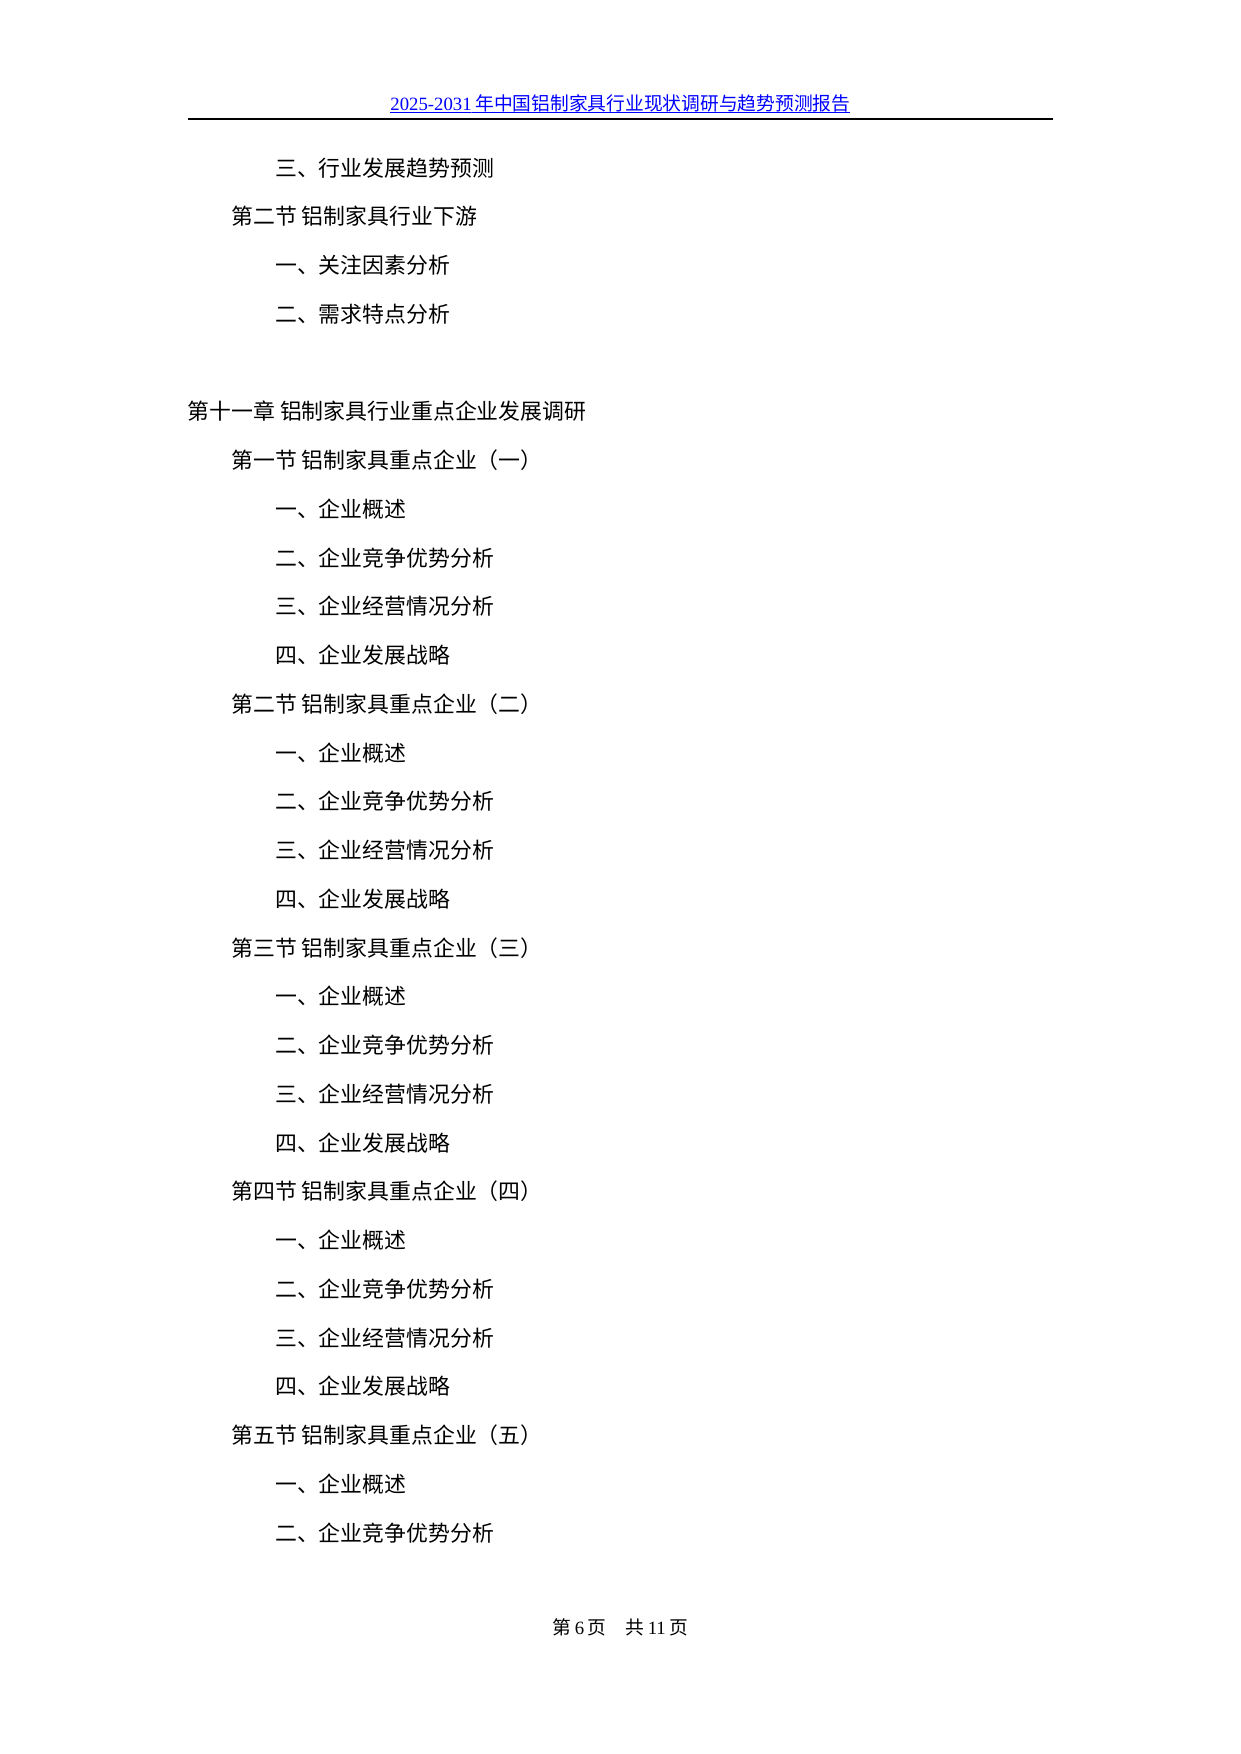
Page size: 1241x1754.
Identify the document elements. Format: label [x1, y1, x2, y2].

text [187, 150, 1053, 1548]
